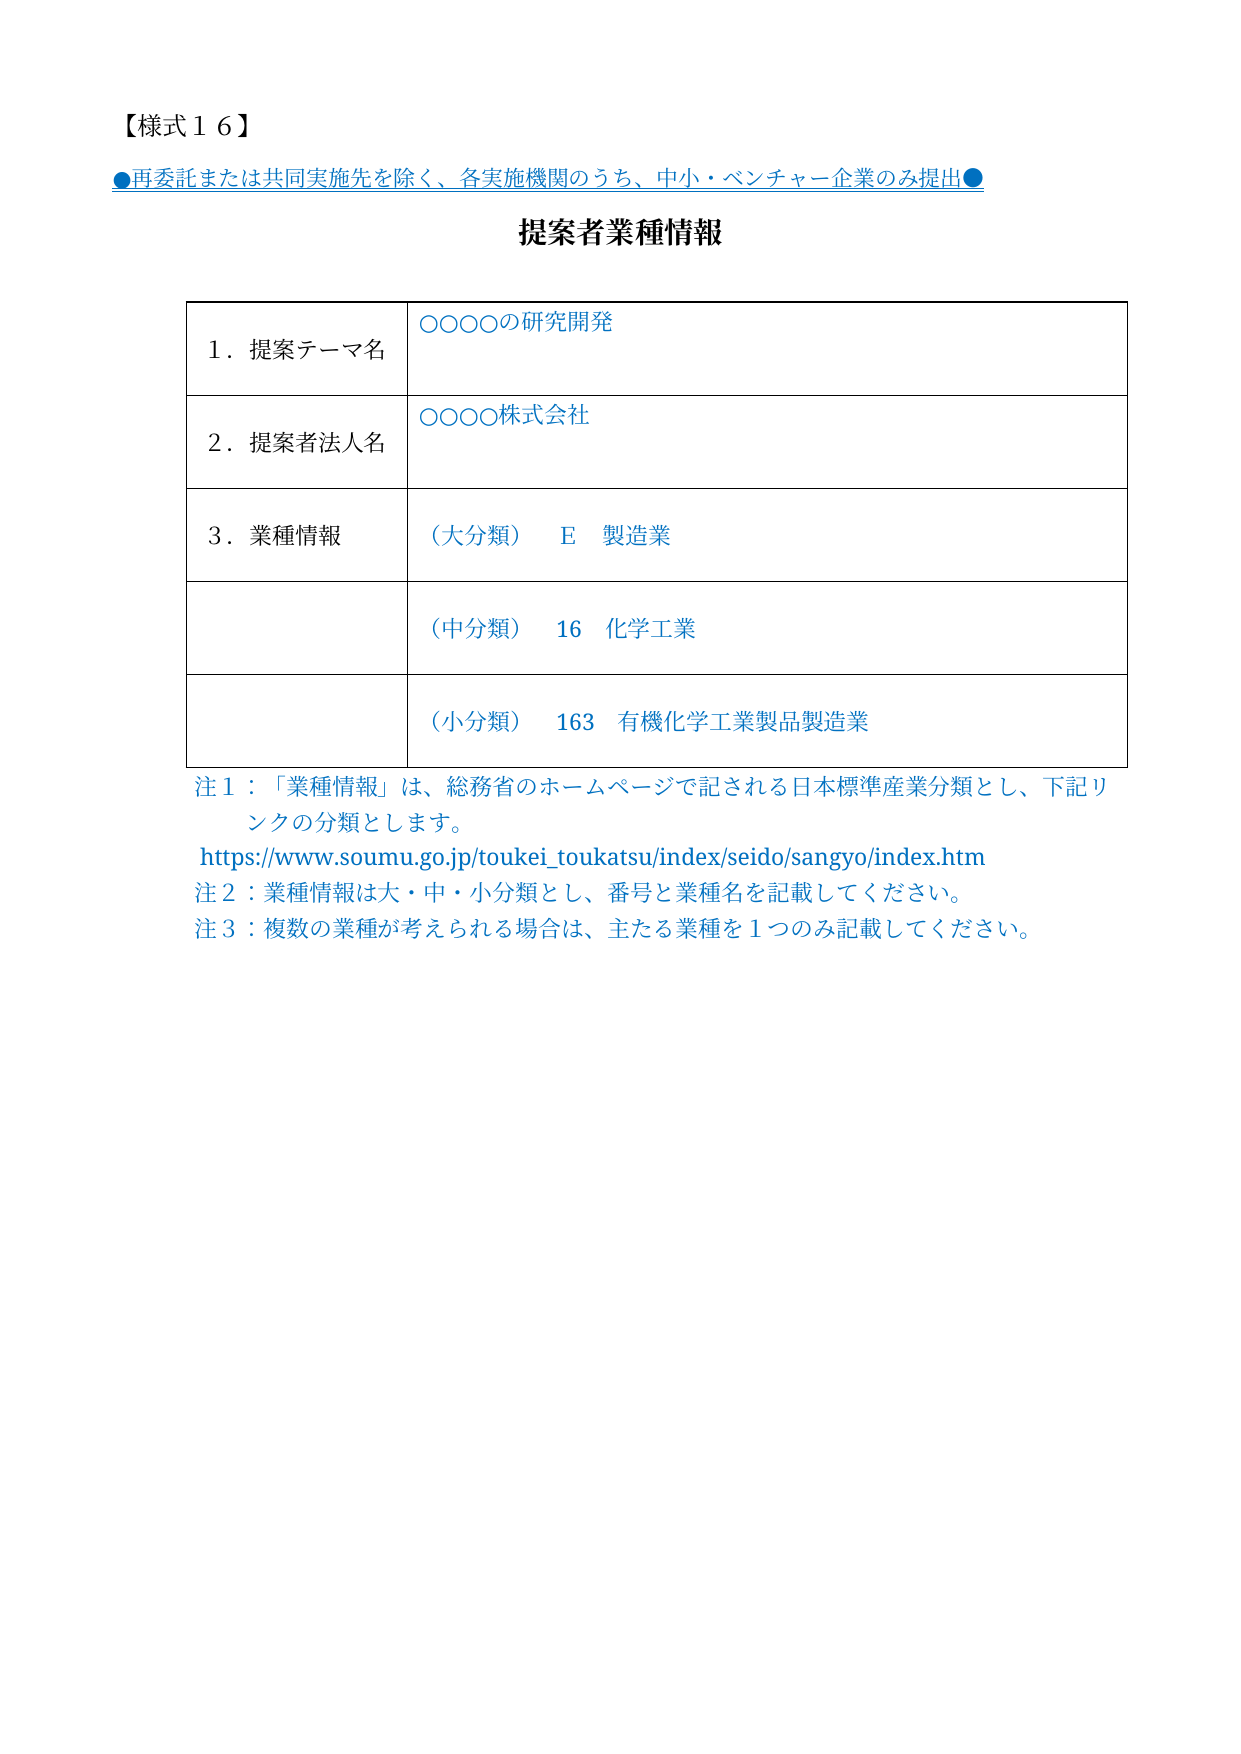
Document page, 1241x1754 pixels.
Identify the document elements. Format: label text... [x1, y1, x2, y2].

text 注３：複数の業種が考えられる場合は、主たる業種を１つのみ記載してください。 [194, 910, 1128, 945]
table_cell ○○○○株式会社 [408, 396, 1127, 488]
table_cell [187, 675, 407, 767]
text https://www.soumu.go.jp/toukei_toukatsu/index/seido/sangyo/index.htm [200, 839, 1128, 874]
table_cell （小分類） 163 有機化学工業製品製造業 [408, 675, 1127, 767]
table_header １．提案テーマ名 [187, 303, 407, 394]
text 注１：「業種情報」は、総務省のホームページで記される日本標準産業分類とし、下記リンクの分類とします。 [194, 768, 1128, 839]
table_header ○○○○の研究開発 [408, 303, 1127, 394]
table_cell [187, 582, 407, 674]
table_cell （中分類） 16 化学工業 [408, 582, 1127, 674]
text 提案者業種情報 [112, 195, 1128, 266]
text 【様式１６】 [112, 89, 1128, 160]
text ●再委託または共同実施先を除く、各実施機関のうち、中小・ベンチャー企業のみ提出● [112, 160, 1128, 195]
table_cell ２．提案者法人名 [187, 396, 407, 488]
text 注２：業種情報は大・中・小分類とし、番号と業種名を記載してください。 [194, 874, 1128, 910]
table_cell ３．業種情報 [187, 489, 407, 581]
table_cell （大分類） Ｅ 製造業 [408, 489, 1127, 581]
